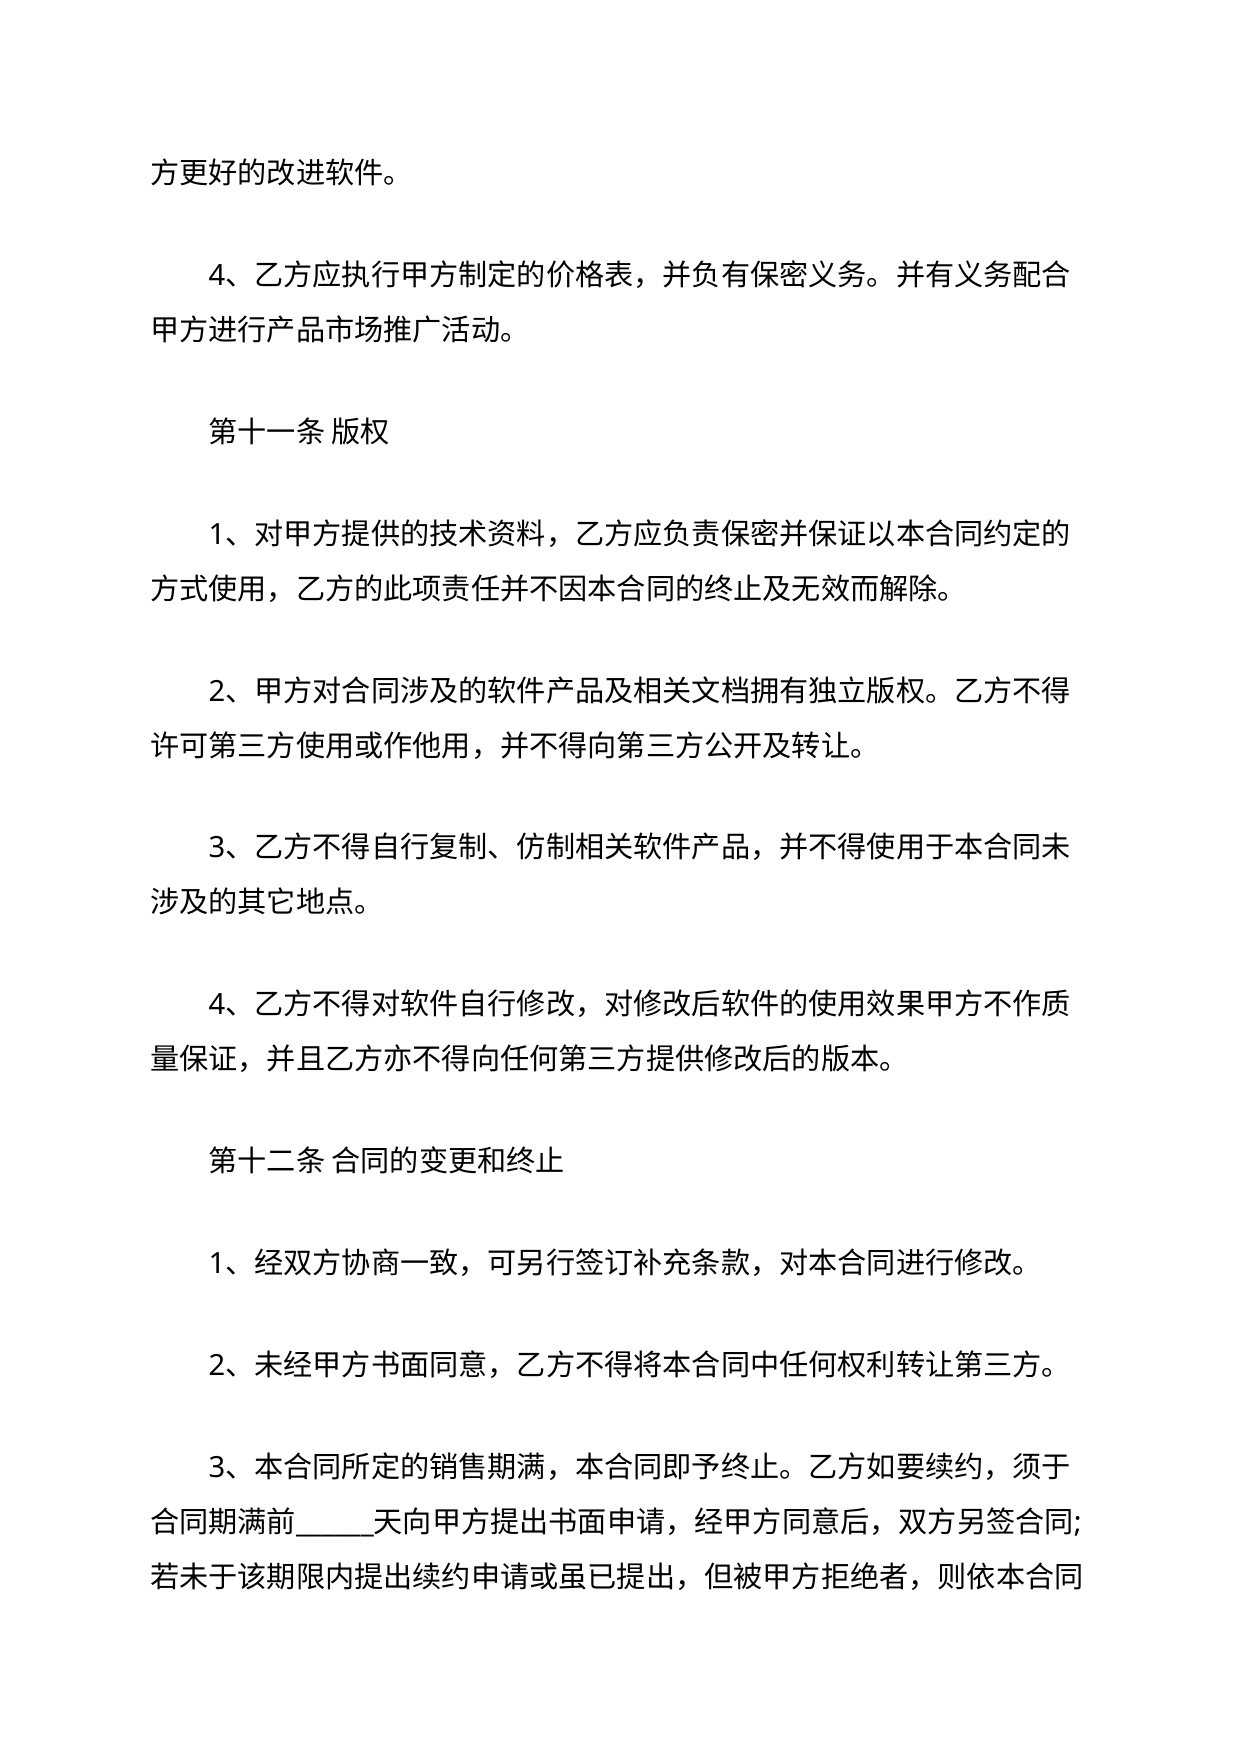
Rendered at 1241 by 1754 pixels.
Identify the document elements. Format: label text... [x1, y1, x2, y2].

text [150, 1443, 1090, 1595]
text 第十一条 版权 [150, 408, 1090, 451]
text 2、甲方对合同涉及的软件产品及相关文档拥有独立版权。乙方不得许可第三方使用或作他用，并不得向第三方公开及转让。 [150, 667, 1090, 764]
text 1、对甲方提供的技术资料，乙方应负责保密并保证以本合同约定的方式使用，乙方的此项责任并不因本合同的终止及无效而解除。 [150, 510, 1090, 608]
text 第十二条 合同的变更和终止 [150, 1137, 1090, 1180]
text 1、经双方协商一致，可另行签订补充条款，对本合同进行修改。 [150, 1239, 1090, 1282]
text 4、乙方应执行甲方制定的价格表，并负有保密义务。并有义务配合甲方进行产品市场推广活动。 [150, 252, 1090, 349]
text 3、乙方不得自行复制、仿制相关软件产品，并不得使用于本合同未涉及的其它地点。 [150, 824, 1090, 921]
text 2、未经甲方书面同意，乙方不得将本合同中任何权利转让第三方。 [150, 1341, 1090, 1383]
text 4、乙方不得对软件自行修改，对修改后软件的使用效果甲方不作质量保证，并且乙方亦不得向任何第三方提供修改后的版本。 [150, 981, 1090, 1078]
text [150, 150, 1090, 192]
